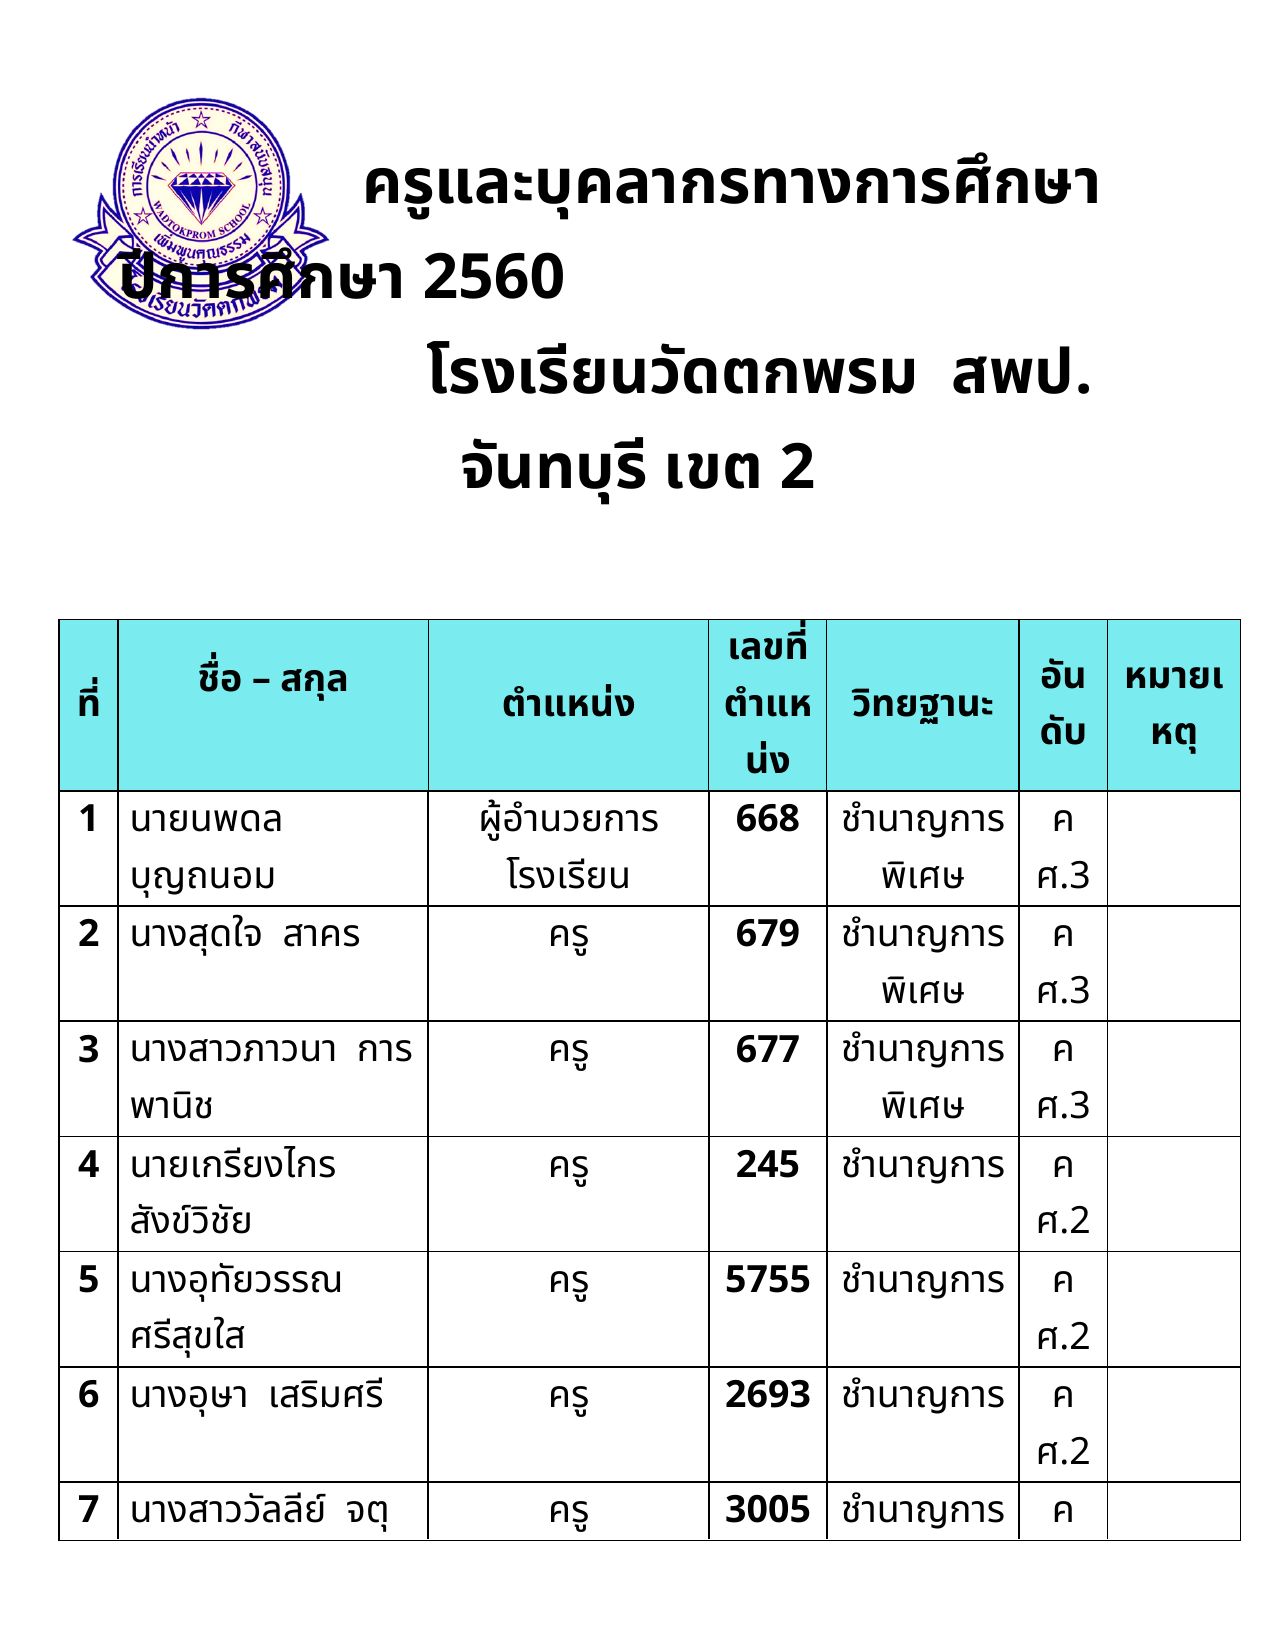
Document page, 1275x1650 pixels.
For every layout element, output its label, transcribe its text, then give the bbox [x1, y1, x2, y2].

text ครูและบุคลากรทางการศึกษา ปีการศึกษา 2560 [118, 137, 1157, 326]
table_cell 5755 [710, 1252, 826, 1366]
table_cell [1108, 1252, 1240, 1366]
table_cell ครู [429, 1022, 708, 1136]
table_cell 2 [60, 907, 117, 1020]
table_cell ครู [429, 1483, 708, 1539]
table_cell ครู [429, 1137, 708, 1251]
table_cell 679 [710, 907, 826, 1020]
table_cell ครู [429, 1368, 708, 1481]
table_header ชื่อ – สกุล [119, 620, 428, 790]
table_cell 7 [60, 1483, 117, 1539]
table_header เลขที่ตำแหน่ง [709, 620, 826, 790]
table_cell ชำนาญการ [828, 1483, 1018, 1539]
table_cell 3005 [710, 1483, 826, 1539]
table_header ตำแหน่ง [429, 620, 708, 790]
table_cell ชำนาญการ [828, 1368, 1018, 1481]
table_cell คศ.2 [1020, 1137, 1107, 1251]
table_cell คศ.2 [1020, 1483, 1107, 1539]
table_cell [1108, 1137, 1240, 1251]
table_cell นายนพดล บุญถนอม [119, 792, 427, 905]
table_header หมายเหตุ [1108, 620, 1240, 790]
table_cell [1108, 907, 1240, 1020]
table_cell 2693 [710, 1368, 826, 1481]
table_cell 1 [60, 792, 117, 905]
table_cell ชำนาญการพิเศษ [828, 792, 1018, 905]
table_cell 4 [60, 1137, 117, 1251]
table_cell นางสุดใจ สาคร [119, 907, 427, 1020]
table_cell ครู [429, 1252, 708, 1366]
table_header ที่ [60, 620, 117, 790]
table_header อันดับ [1020, 620, 1107, 790]
table_cell ครู [429, 907, 708, 1020]
table_cell ชำนาญการ [828, 1252, 1018, 1366]
table_cell [1108, 1368, 1240, 1481]
table_cell ชำนาญการ [828, 1137, 1018, 1251]
table_cell 677 [710, 1022, 826, 1136]
table_cell ผู้อำนวยการโรงเรียน [429, 792, 708, 905]
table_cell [119, 1483, 427, 1539]
table_cell ชำนาญการพิเศษ [828, 907, 1018, 1020]
table_cell [1108, 1022, 1240, 1136]
table_cell คศ.3 [1020, 1022, 1107, 1136]
table_cell นายเกรียงไกร สังข์วิชัย [119, 1137, 427, 1251]
table_cell นางอุทัยวรรณ ศรีสุขใส [119, 1252, 427, 1366]
table_cell 3 [60, 1022, 117, 1136]
table_cell คศ.2 [1020, 1252, 1107, 1366]
text โรงเรียนวัดตกพรม สพป. จันทบุรี เขต 2 [118, 326, 1157, 516]
table_cell 6 [60, 1368, 117, 1481]
table_cell นางสาวภาวนา การพานิช [119, 1022, 427, 1136]
table_header วิทยฐานะ [827, 620, 1018, 790]
picture [69, 93, 330, 330]
table_cell [1108, 792, 1240, 905]
table_cell [1108, 1483, 1240, 1539]
table_cell คศ.2 [1020, 1368, 1107, 1481]
table_cell 5 [60, 1252, 117, 1366]
table_cell นางอุษา เสริมศรี [119, 1368, 427, 1481]
table_cell ชำนาญการพิเศษ [828, 1022, 1018, 1136]
table_cell 668 [710, 792, 826, 905]
table_cell 245 [710, 1137, 826, 1251]
table_cell คศ.3 [1020, 907, 1107, 1020]
table_cell คศ.3 [1020, 792, 1107, 905]
